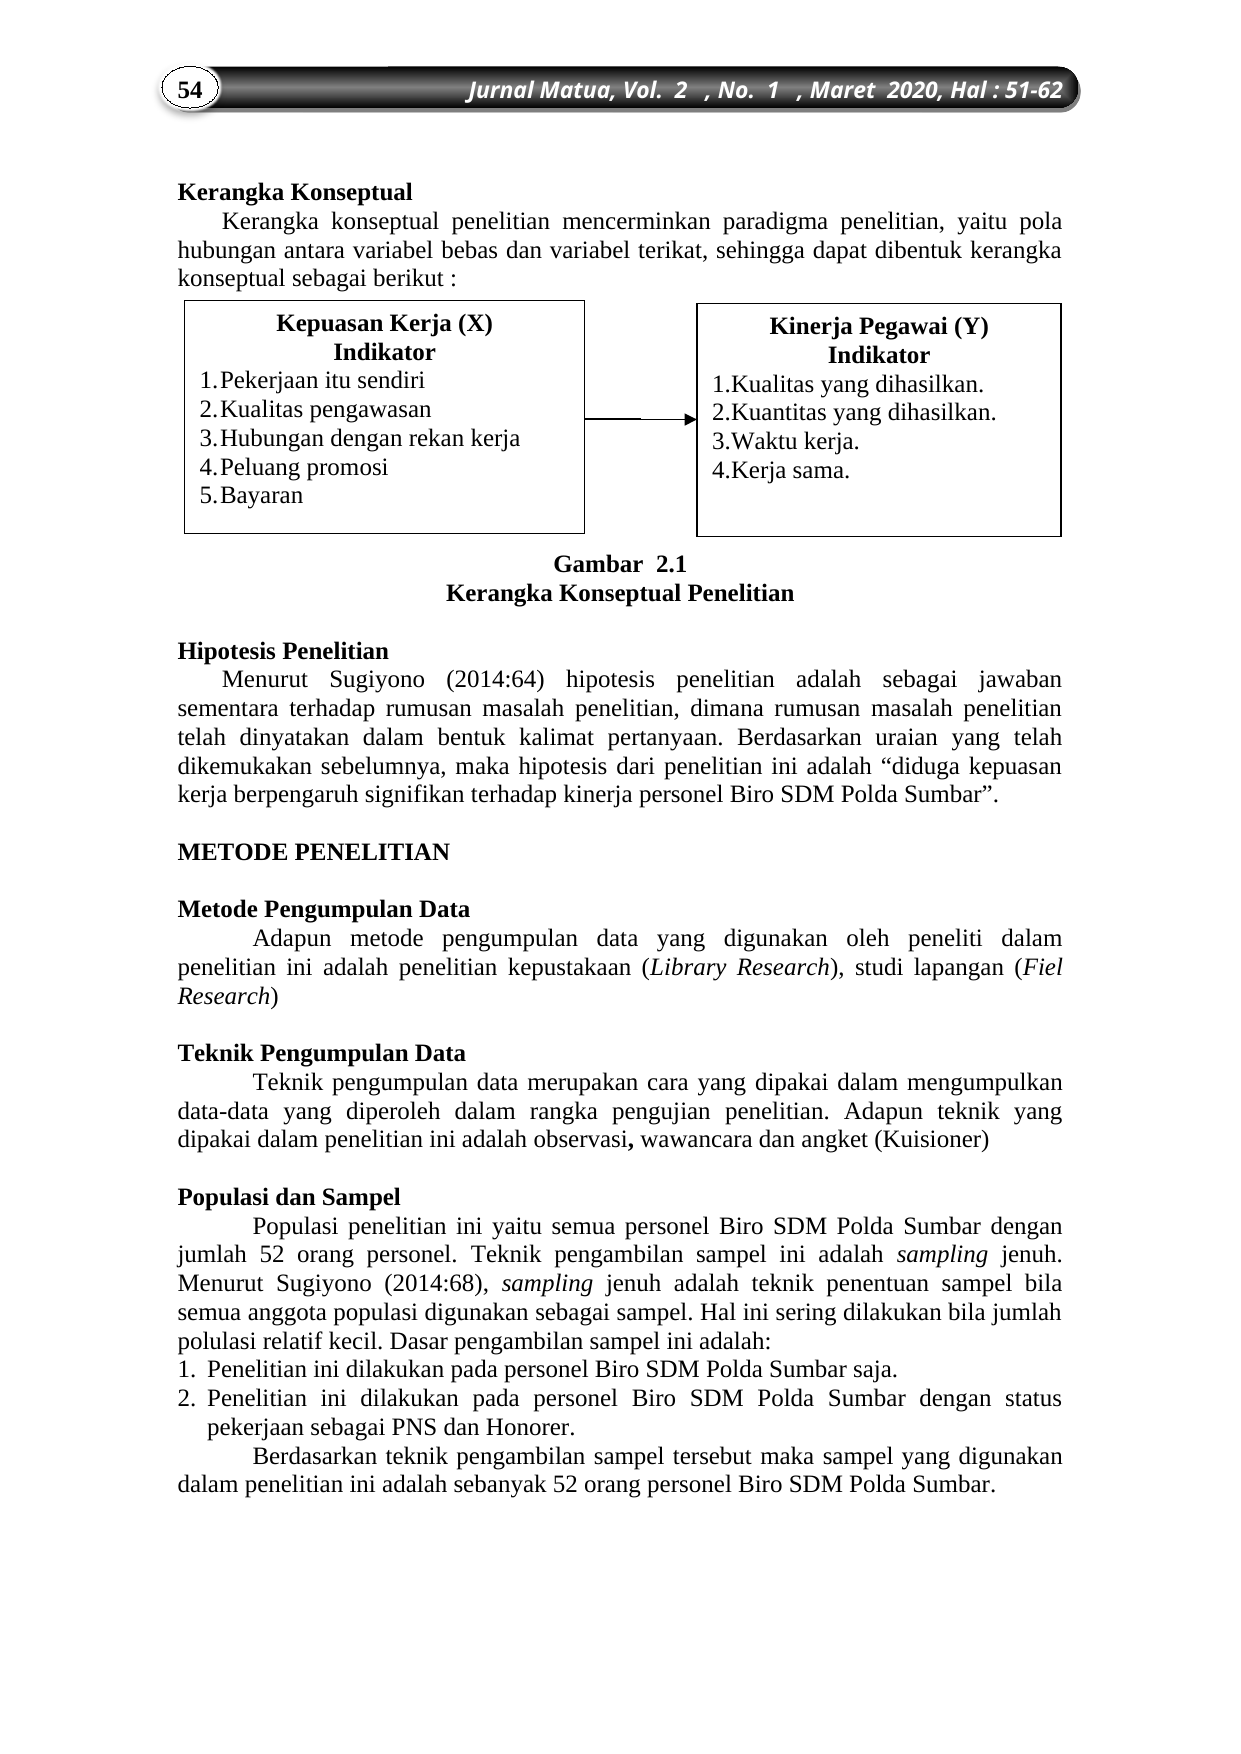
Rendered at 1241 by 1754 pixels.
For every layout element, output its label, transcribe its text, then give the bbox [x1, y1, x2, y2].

text Gambar 2.1 [177, 549, 1063, 578]
text Menurut Sugiyono (2014:64) hipotesis penelitian adalah sebagai jawaban sementara terhadap rumusan masalah penelitian, dimana rumusan masalah penelitian telah dinyatakan dalam bentuk kalimat pertanyaan. Berdasarkan uraian yang telah dikemukakan sebelumnya, maka hipotesis dari penelitian ini adalah “diduga kepuasan kerja berpengaruh signifikan terhadap kinerja personel Biro SDM Polda Sumbar”. [177, 664, 1063, 808]
text METODE PENELITIAN [177, 837, 1063, 866]
text Kerangka Konseptual [177, 177, 1063, 206]
text Populasi penelitian ini yaitu semua personel Biro SDM Polda Sumbar dengan jumlah 52 orang personel. Teknik pengambilan sampel ini adalah sampling jenuh. Menurut Sugiyono (2014:68), sampling jenuh adalah teknik penentuan sampel bila semua anggota populasi digunakan sebagai sampel. Hal ini sering dilakukan bila jumlah polulasi relatif kecil. Dasar pengambilan sampel ini adalah: [177, 1211, 1063, 1354]
list Penelitian ini dilakukan pada personel Biro SDM Polda Sumbar dengan status pekerjaan sebagai PNS dan Honorer. [177, 1383, 1063, 1441]
text Adapun metode pengumpulan data yang digunakan oleh peneliti dalam penelitian ini adalah penelitian kepustakaan (Library Research), studi lapangan (Fiel Research) [177, 923, 1063, 1009]
text Metode Pengumpulan Data [177, 894, 1063, 923]
text Teknik pengumpulan data merupakan cara yang dipakai dalam mengumpulkan data-data yang diperoleh dalam rangka pengujian penelitian. Adapun teknik yang dipakai dalam penelitian ini adalah observasi, wawancara dan angket (Kuisioner) [177, 1067, 1063, 1153]
text Populasi dan Sampel [177, 1182, 1063, 1211]
list Penelitian ini dilakukan pada personel Biro SDM Polda Sumbar saja. [177, 1354, 1063, 1383]
text Hipotesis Penelitian [177, 636, 1063, 664]
text Kerangka Konseptual Penelitian [177, 578, 1063, 607]
text Kerangka konseptual penelitian mencerminkan paradigma penelitian, yaitu pola hubungan antara variabel bebas dan variabel terikat, sehingga dapat dibentuk kerangka konseptual sebagai berikut : [177, 206, 1063, 292]
text Teknik Pengumpulan Data [177, 1038, 1063, 1067]
text Berdasarkan teknik pengambilan sampel tersebut maka sampel yang digunakan dalam penelitian ini adalah sebanyak 52 orang personel Biro SDM Polda Sumbar. [177, 1441, 1063, 1498]
